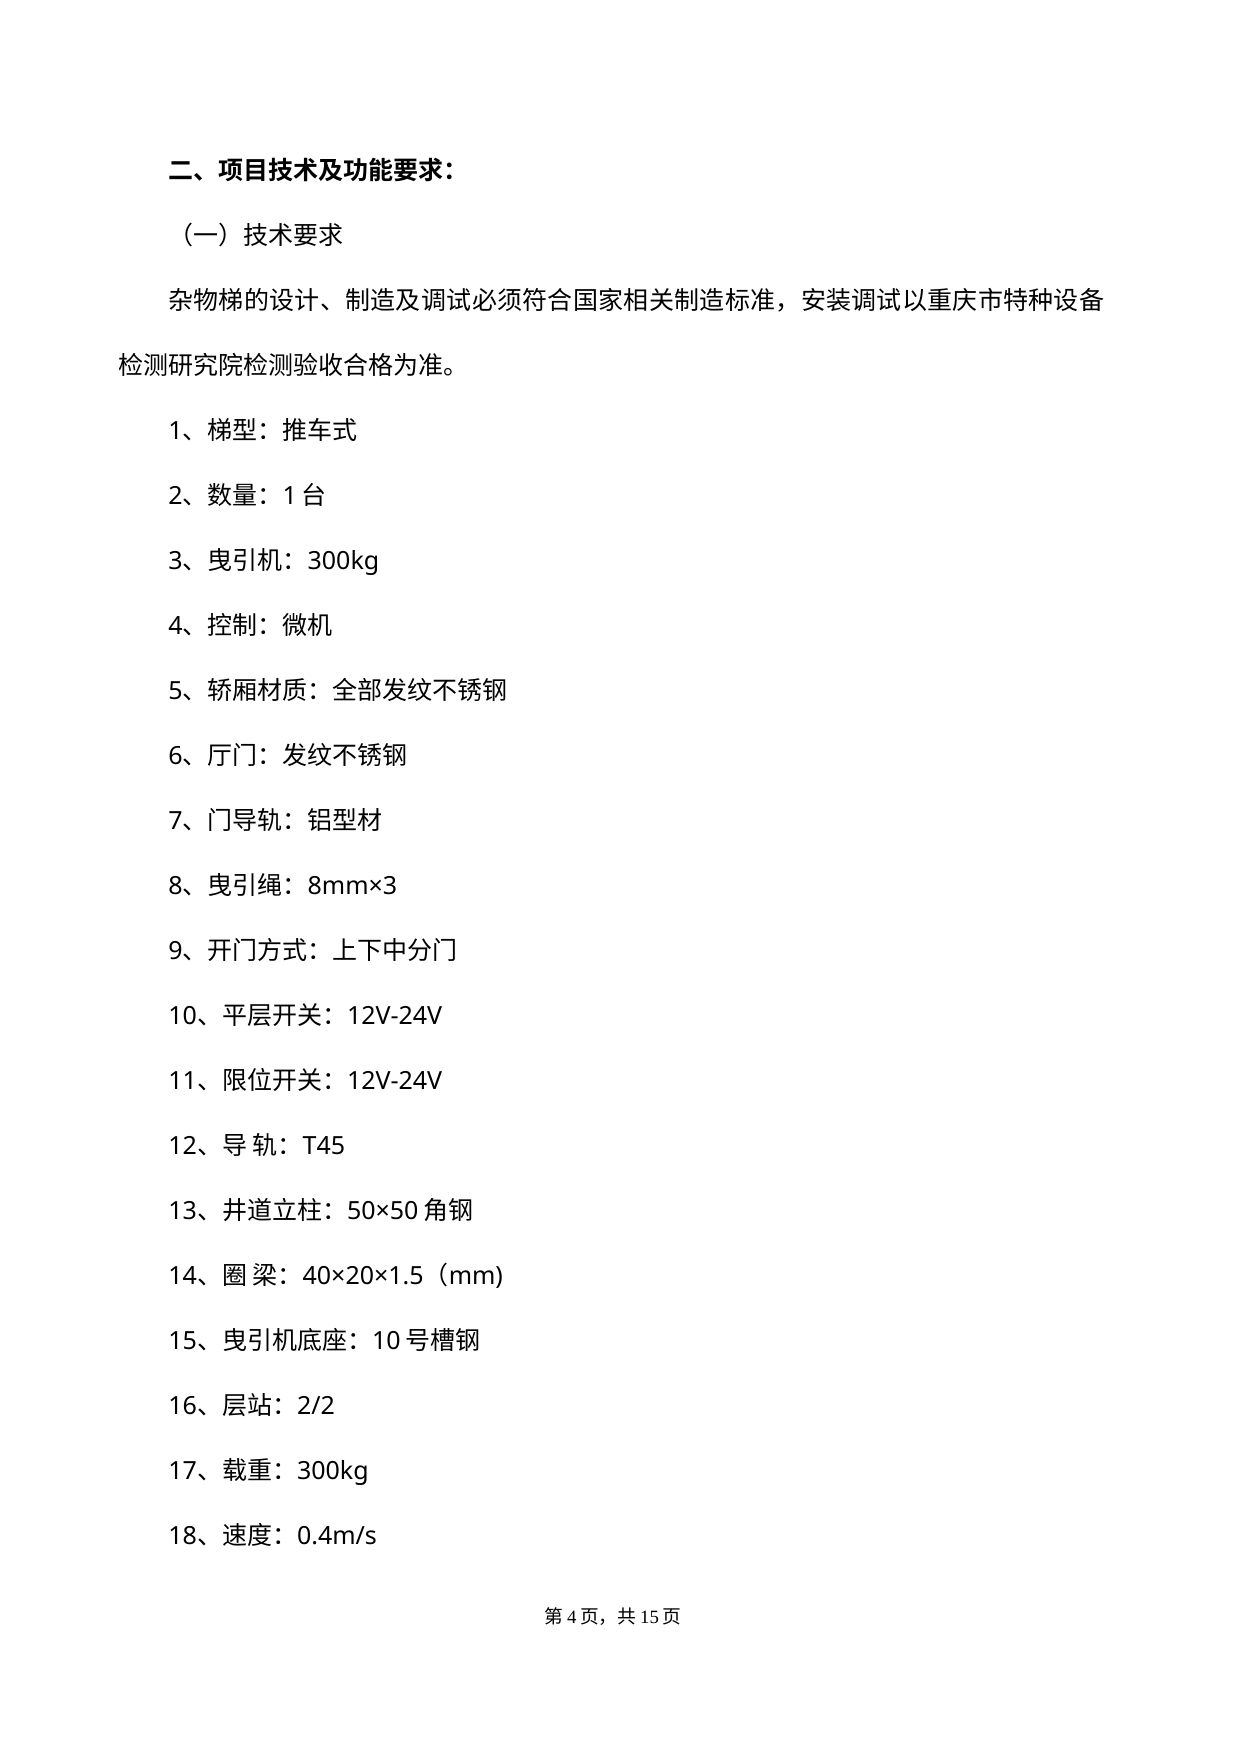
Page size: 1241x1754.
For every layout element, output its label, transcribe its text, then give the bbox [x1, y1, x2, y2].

text 2、数量：1台 [118, 461, 1107, 526]
text 12、导 轨：T45 [118, 1111, 1107, 1176]
text 15、曳引机底座：10号槽钢 [118, 1306, 1107, 1371]
text 17、载重：300kg [118, 1436, 1107, 1501]
text 8、曳引绳：8mm×3 [118, 851, 1107, 916]
text 11、限位开关：12V-24V [118, 1046, 1107, 1111]
text 二、项目技术及功能要求： [118, 136, 1107, 201]
text 18、速度：0.4m/s [118, 1501, 1107, 1566]
text 16、层站：2/2 [118, 1371, 1107, 1436]
text 1、梯型：推车式 [118, 396, 1107, 461]
text （一）技术要求 [118, 201, 1107, 266]
text 9、开门方式：上下中分门 [118, 916, 1107, 981]
text 4、控制：微机 [118, 591, 1107, 656]
text 10、平层开关：12V-24V [118, 981, 1107, 1046]
text 5、轿厢材质：全部发纹不锈钢 [118, 656, 1107, 721]
text 杂物梯的设计、制造及调试必须符合国家相关制造标准，安装调试以重庆市特种设备检测研究院检测验收合格为准。 [118, 266, 1107, 396]
text 6、厅门：发纹不锈钢 [118, 721, 1107, 786]
text 13、井道立柱：50×50角钢 [118, 1176, 1107, 1241]
text 7、门导轨：铝型材 [118, 786, 1107, 851]
text 14、圈 梁：40×20×1.5（mm) [118, 1241, 1107, 1306]
text 3、曳引机：300kg [118, 526, 1107, 591]
